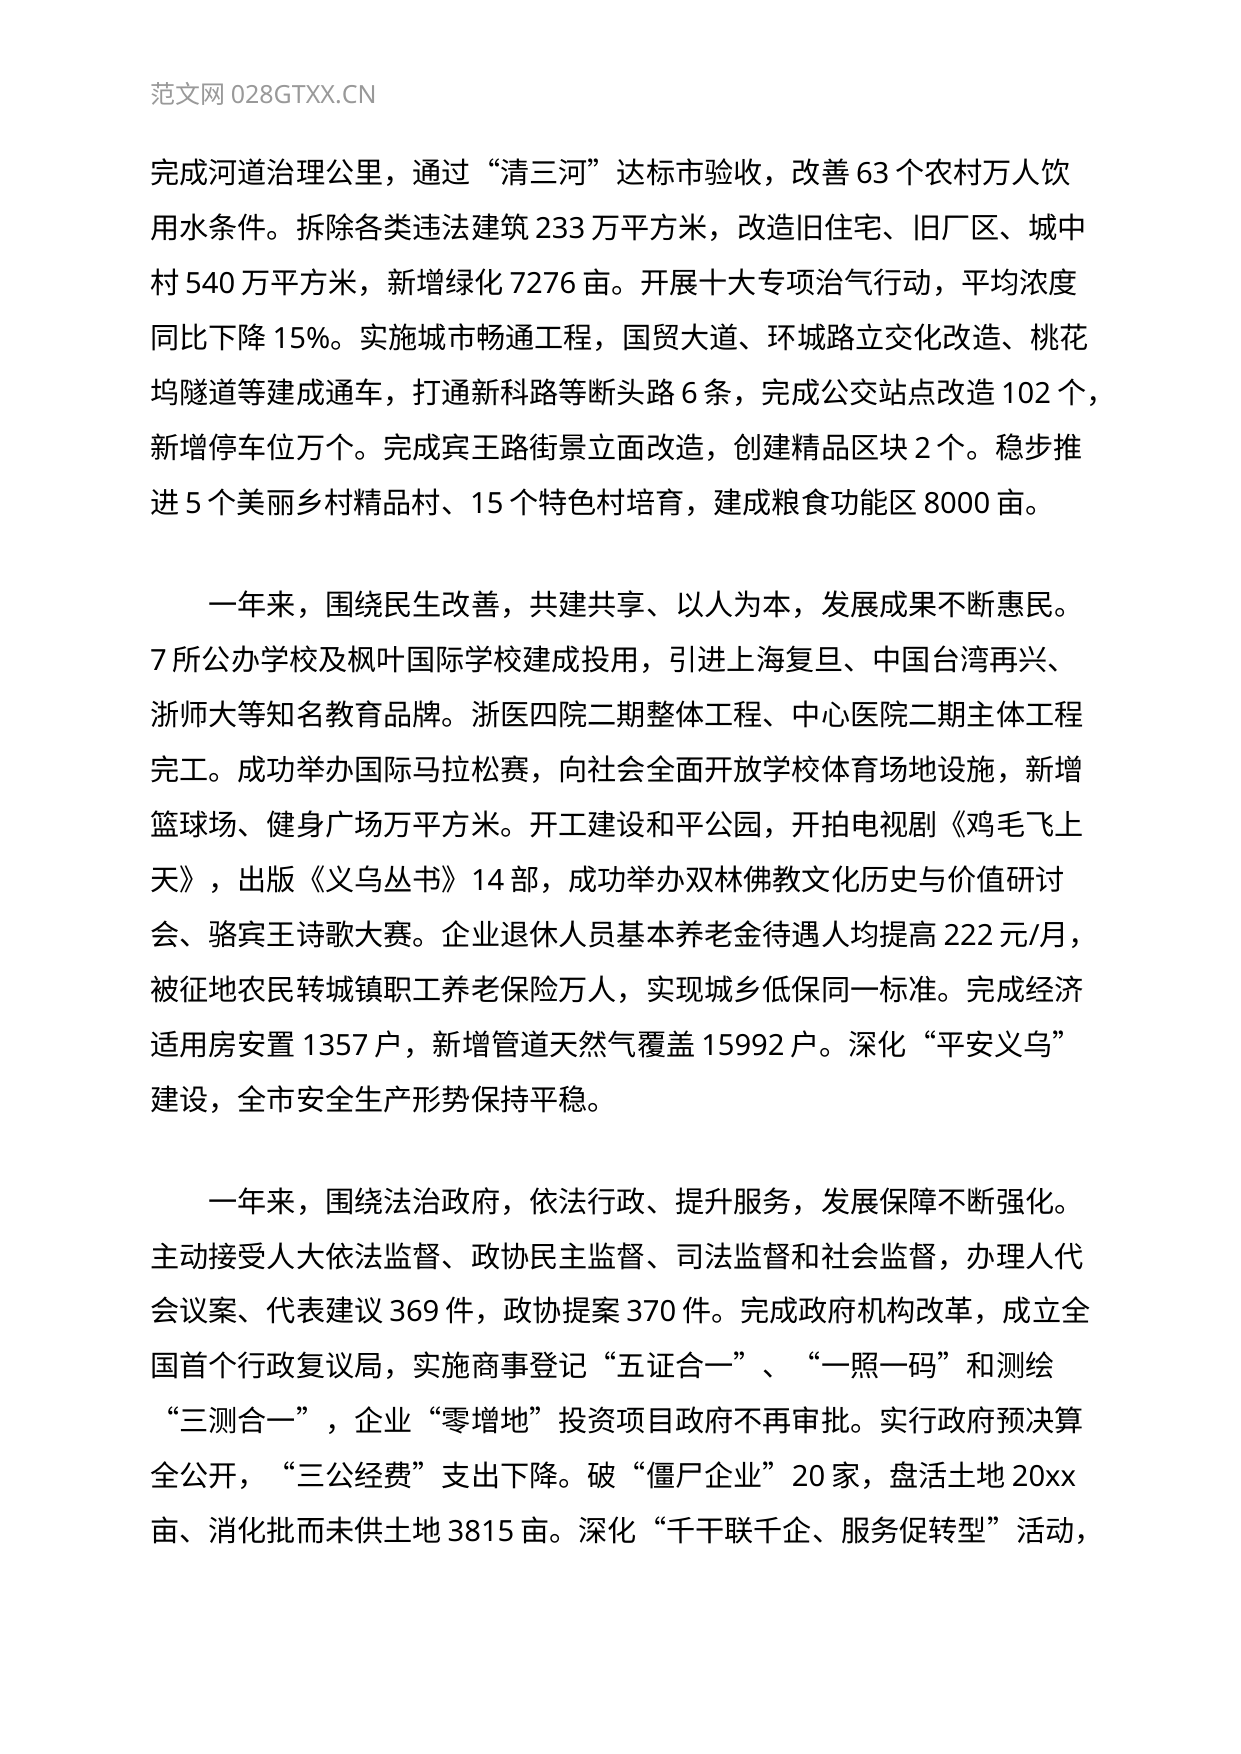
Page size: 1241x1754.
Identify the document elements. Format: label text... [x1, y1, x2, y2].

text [150, 150, 1090, 522]
text 一年来，围绕民生改善，共建共享、以人为本，发展成果不断惠民。7所公办学校及枫叶国际学校建成投用，引进上海复旦、中国台湾再兴、浙师大等知名教育品牌。浙医四院二期整体工程、中心医院二期主体工程完工。成功举办国际马拉松赛，向社会全面开放学校体育场地设施，新增篮球场、健身广场万平方米。开工建设和平公园，开拍电视剧《鸡毛飞上天》，出版《义乌丛书》14部，成功举办双林佛教文化历史与价值研讨会、骆宾王诗歌大赛。企业退休人员基本养老金待遇人均提高222元/月，被征地农民转城镇职工养老保险万人，实现城乡低保同一标准。完成经济适用房安置1357户，新增管道天然气覆盖15992户。深化“平安义乌”建设，全市安全生产形势保持平稳。 [150, 582, 1090, 1119]
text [150, 1178, 1090, 1550]
